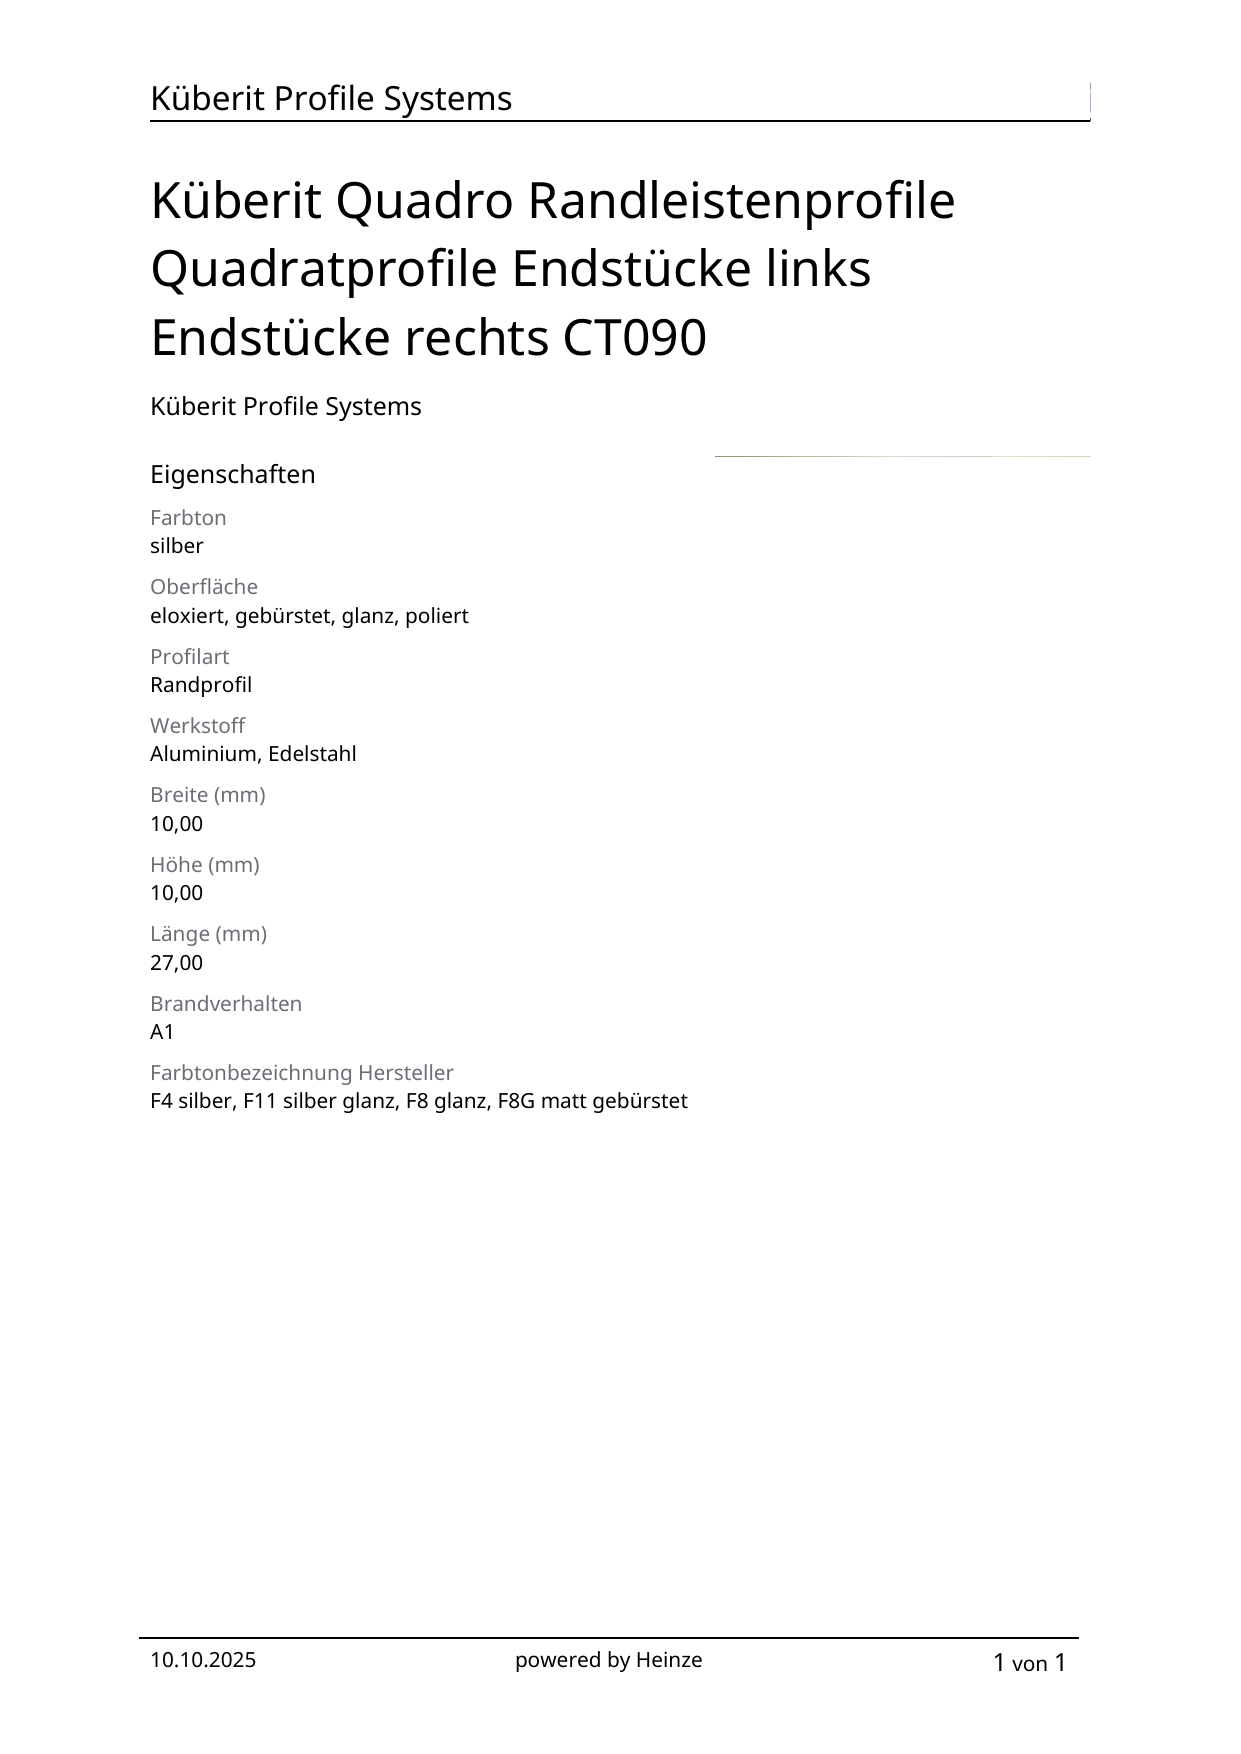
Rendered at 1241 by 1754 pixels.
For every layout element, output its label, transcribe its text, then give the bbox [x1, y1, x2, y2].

text eloxiert, gebürstet, glanz, poliert [150, 601, 1090, 629]
text Länge (mm) [150, 919, 1090, 948]
text Werkstoff [150, 711, 1090, 739]
text 27,00 [150, 948, 1090, 976]
text Aluminium, Edelstahl [150, 739, 1090, 768]
text A1 [150, 1017, 1090, 1046]
text Oberfläche [150, 572, 1090, 601]
text Küberit Profile Systems [150, 388, 1090, 422]
text 10,00 [150, 878, 1090, 907]
text Breite (mm) [150, 781, 1090, 809]
text Randprofil [150, 670, 1090, 699]
text Eigenschaften [150, 456, 1090, 491]
text Höhe (mm) [150, 850, 1090, 878]
text Profilart [150, 642, 1090, 670]
text Farbtonbezeichnung Hersteller [150, 1058, 1090, 1086]
text Brandverhalten [150, 989, 1090, 1017]
text 10,00 [150, 809, 1090, 837]
text Küberit Quadro Randleistenprofile Quadratprofile Endstücke links Endstücke rechts CT090 [150, 165, 1090, 369]
text F4 silber, F11 silber glanz, F8 glanz, F8G matt gebürstet [150, 1086, 1090, 1115]
text Farbton [150, 503, 1090, 531]
text silber [150, 531, 1090, 560]
